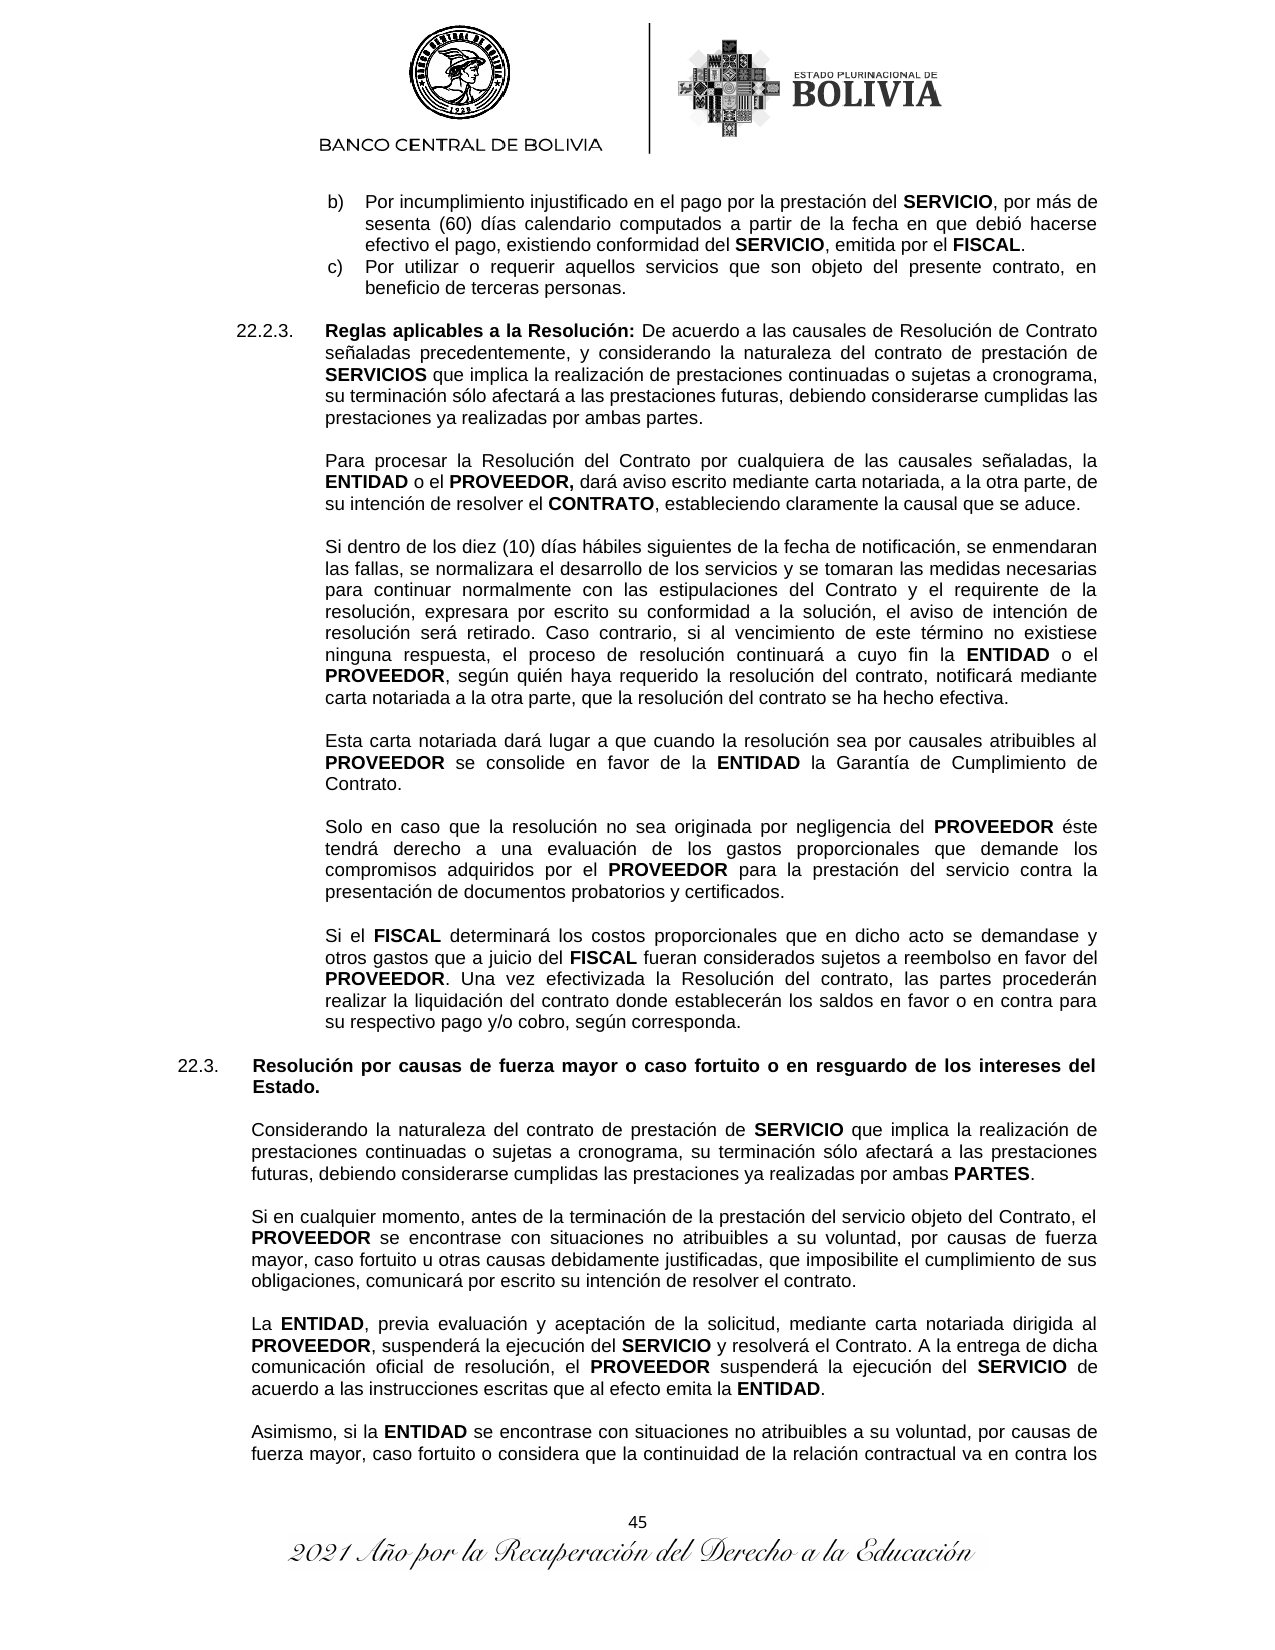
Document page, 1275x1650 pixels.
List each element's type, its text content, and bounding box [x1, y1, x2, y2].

text Considerando la naturaleza del contrato de prestación de SERVICIO que implica la realización de prestaciones continuadas o sujetas a cronograma, su terminación sólo afectará a las prestaciones futuras, debiendo considerarse cumplidas las prestaciones ya realizadas por ambas PARTES. [251, 1119, 1098, 1184]
list Por incumplimiento injustificado en el pago por la prestación del SERVICIO, por más de sesenta (60) días calendario computados a partir de la fecha en que debió hacerse efectivo el pago, existiendo conformidad del SERVICIO, emitida por el FISCAL. [327, 173, 1098, 256]
text La ENTIDAD, previa evaluación y aceptación de la solicitud, mediante carta notariada dirigida al PROVEEDOR, suspenderá la ejecución del SERVICIO y resolverá el Contrato. A la entrega de dicha comunicación oficial de resolución, el PROVEEDOR suspenderá la ejecución del SERVICIO de acuerdo a las instrucciones escritas que al efecto emita la ENTIDAD. [251, 1313, 1098, 1399]
text Esta carta notariada dará lugar a que cuando la resolución sea por causales atribuibles al PROVEEDOR se consolide en favor de la ENTIDAD la Garantía de Cumplimiento de Contrato. [325, 730, 1098, 794]
picture [10, 9, 1273, 173]
picture [287, 1533, 988, 1571]
list Resolución por causas de fuerza mayor o caso fortuito o en resguardo de los intereses del Estado. [177, 1054, 1098, 1098]
text Solo en caso que la resolución no sea originada por negligencia del PROVEEDOR éste tendrá derecho a una evaluación de los gastos proporcionales que demande los compromisos adquiridos por el PROVEEDOR para la prestación del servicio contra la presentación de documentos probatorios y certificados. [325, 816, 1098, 902]
text Si dentro de los diez (10) días hábiles siguientes de la fecha de notificación, se enmendaran las fallas, se normalizara el desarrollo de los servicios y se tomaran las medidas necesarias para continuar normalmente con las estipulaciones del Contrato y el requirente de la resolución, expresara por escrito su conformidad a la solución, el aviso de intención de resolución será retirado. Caso contrario, si al vencimiento de este término no existiese ninguna respuesta, el proceso de resolución continuará a cuyo fin la ENTIDAD o el PROVEEDOR, según quién haya requerido la resolución del contrato, notificará mediante carta notariada a la otra parte, que la resolución del contrato se ha hecho efectiva. [325, 536, 1098, 708]
list Reglas aplicables a la Resolución: De acuerdo a las causales de Resolución de Contrato señaladas precedentemente, y considerando la naturaleza del contrato de prestación de SERVICIOS que implica la realización de prestaciones continuadas o sujetas a cronograma, su terminación sólo afectará a las prestaciones futuras, debiendo considerarse cumplidas las prestaciones ya realizadas por ambas partes. [236, 320, 1098, 428]
text Para procesar la Resolución del Contrato por cualquiera de las causales señaladas, la ENTIDAD o el PROVEEDOR, dará aviso escrito mediante carta notariada, a la otra parte, de su intención de resolver el CONTRATO, estableciendo claramente la causal que se aduce. [325, 449, 1098, 514]
text Si el FISCAL determinará los costos proporcionales que en dicho acto se demandase y otros gastos que a juicio del FISCAL fueran considerados sujetos a reembolso en favor del PROVEEDOR. Una vez efectivizada la Resolución del contrato, las partes procederán realizar la liquidación del contrato donde establecerán los saldos en favor o en contra para su respectivo pago y/o cobro, según corresponda. [325, 925, 1098, 1033]
text Si en cualquier momento, antes de la terminación de la prestación del servicio objeto del Contrato, el PROVEEDOR se encontrase con situaciones no atribuibles a su voluntad, por causas de fuerza mayor, caso fortuito u otras causas debidamente justificadas, que imposibilite el cumplimiento de sus obligaciones, comunicará por escrito su intención de resolver el contrato. [251, 1205, 1098, 1292]
list Por utilizar o requerir aquellos servicios que son objeto del presente contrato, en beneficio de terceras personas. [327, 256, 1098, 299]
